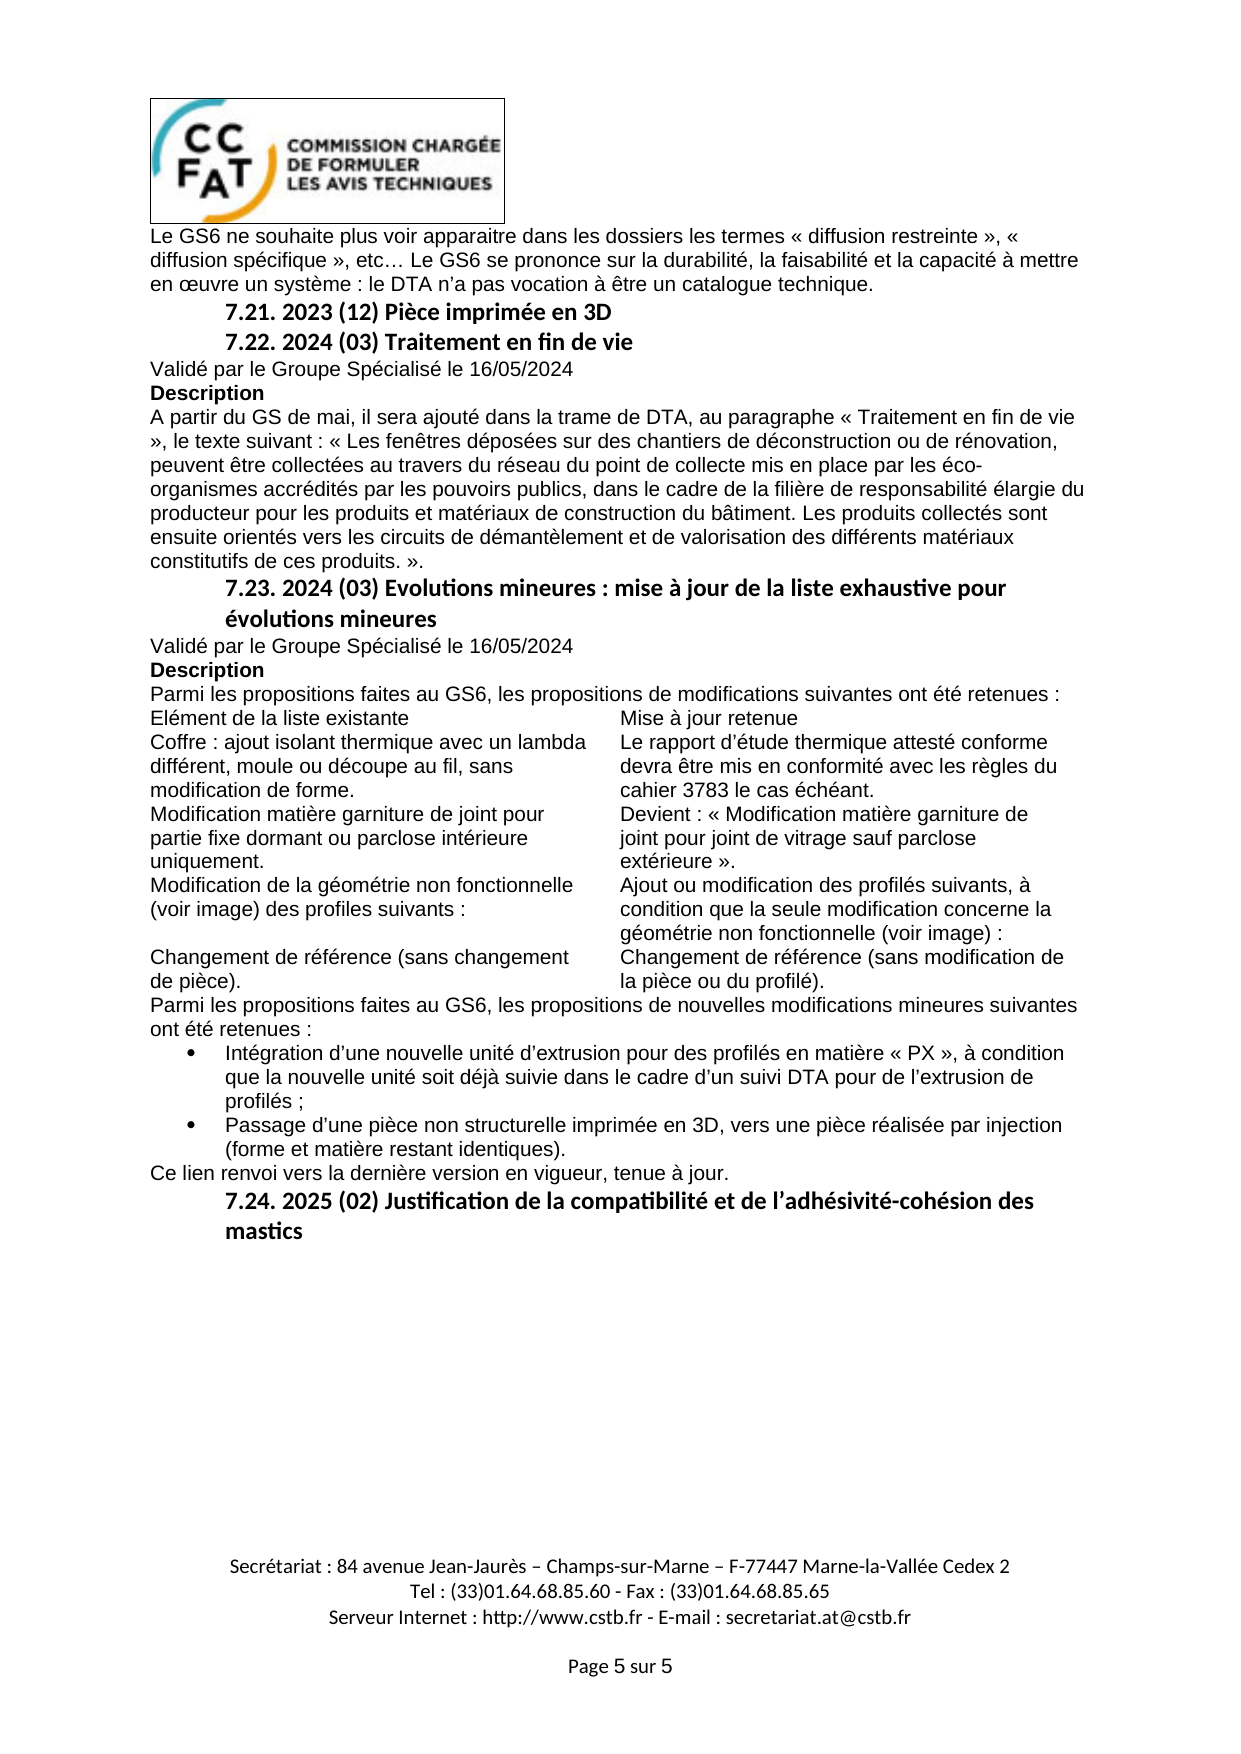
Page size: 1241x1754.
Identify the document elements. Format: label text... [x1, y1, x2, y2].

text Description [150, 658, 1090, 682]
table_cell Modification de la géométrie non fonctionnelle (voir image) des profiles suivants : [139, 873, 609, 945]
text 7.22. 2024 (03) Traitement en fin de vie [225, 326, 1090, 357]
text Parmi les propositions faites au GS6, les propositions de nouvelles modifications mineures suivantes ont été retenues : [150, 993, 1090, 1041]
table_cell Modification matière garniture de joint pour partie fixe dormant ou parclose intérieure uniquement. [139, 801, 609, 873]
list Passage d’une pièce non structurelle imprimée en 3D, vers une pièce réalisée par injection (forme et matière restant identiques). [187, 1113, 1090, 1161]
text Parmi les propositions faites au GS6, les propositions de modifications suivantes ont été retenues : [150, 682, 1090, 706]
text Validé par le Groupe Spécialisé le 16/05/2024 [150, 357, 1090, 381]
text Ce lien renvoi vers la dernière version en vigueur, tenue à jour. [150, 1161, 1090, 1185]
table_cell Devient : « Modification matière garniture de joint pour joint de vitrage sauf parclose extérieure ». [609, 801, 1079, 873]
table_cell Coffre : ajout isolant thermique avec un lambda différent, moule ou découpe au fil, sans modification de forme. [139, 730, 609, 801]
text Validé par le Groupe Spécialisé le 16/05/2024 [150, 634, 1090, 658]
table_cell Ajout ou modification des profilés suivants, à condition que la seule modification concerne la géométrie non fonctionnelle (voir image) : [609, 873, 1079, 945]
table_header Elément de la liste existante [139, 706, 609, 729]
picture [151, 99, 504, 223]
table_cell Le rapport d’étude thermique attesté conforme devra être mis en conformité avec les règles du cahier 3783 le cas échéant. [609, 730, 1079, 801]
text Le GS6 ne souhaite plus voir apparaitre dans les dossiers les termes « diffusion restreinte », « diffusion spécifique », etc… Le GS6 se prononce sur la durabilité, la faisabilité et la capacité à mettre en œuvre un système : le DTA n’a pas vocation à être un catalogue technique. [150, 224, 1090, 296]
text Description [150, 381, 1090, 405]
table_header Mise à jour retenue [609, 706, 1079, 729]
list Intégration d’une nouvelle unité d’extrusion pour des profilés en matière « PX », à condition que la nouvelle unité soit déjà suivie dans le cadre d’un suivi DTA pour de l’extrusion de profilés ; [187, 1041, 1090, 1113]
text 7.23. 2024 (03) Evolutions mineures : mise à jour de la liste exhaustive pour évolutions mineures [225, 573, 1090, 634]
text 7.24. 2025 (02) Justification de la compatibilité et de l’adhésivité-cohésion des mastics [225, 1185, 1090, 1246]
table_cell Changement de référence (sans changement de pièce). [139, 945, 609, 993]
table_cell Changement de référence (sans modification de la pièce ou du profilé). [609, 945, 1079, 993]
text 7.21. 2023 (12) Pièce imprimée en 3D [225, 296, 1090, 326]
text A partir du GS de mai, il sera ajouté dans la trame de DTA, au paragraphe « Traitement en fin de vie », le texte suivant : « Les fenêtres déposées sur des chantiers de déconstruction ou de rénovation, peuvent être collectées au travers du réseau du point de collecte mis en place par les éco-organismes accrédités par les pouvoirs publics, dans le cadre de la filière de responsabilité élargie du producteur pour les produits et matériaux de construction du bâtiment. Les produits collectés sont ensuite orientés vers les circuits de démantèlement et de valorisation des différents matériaux constitutifs de ces produits. ». [150, 405, 1090, 573]
